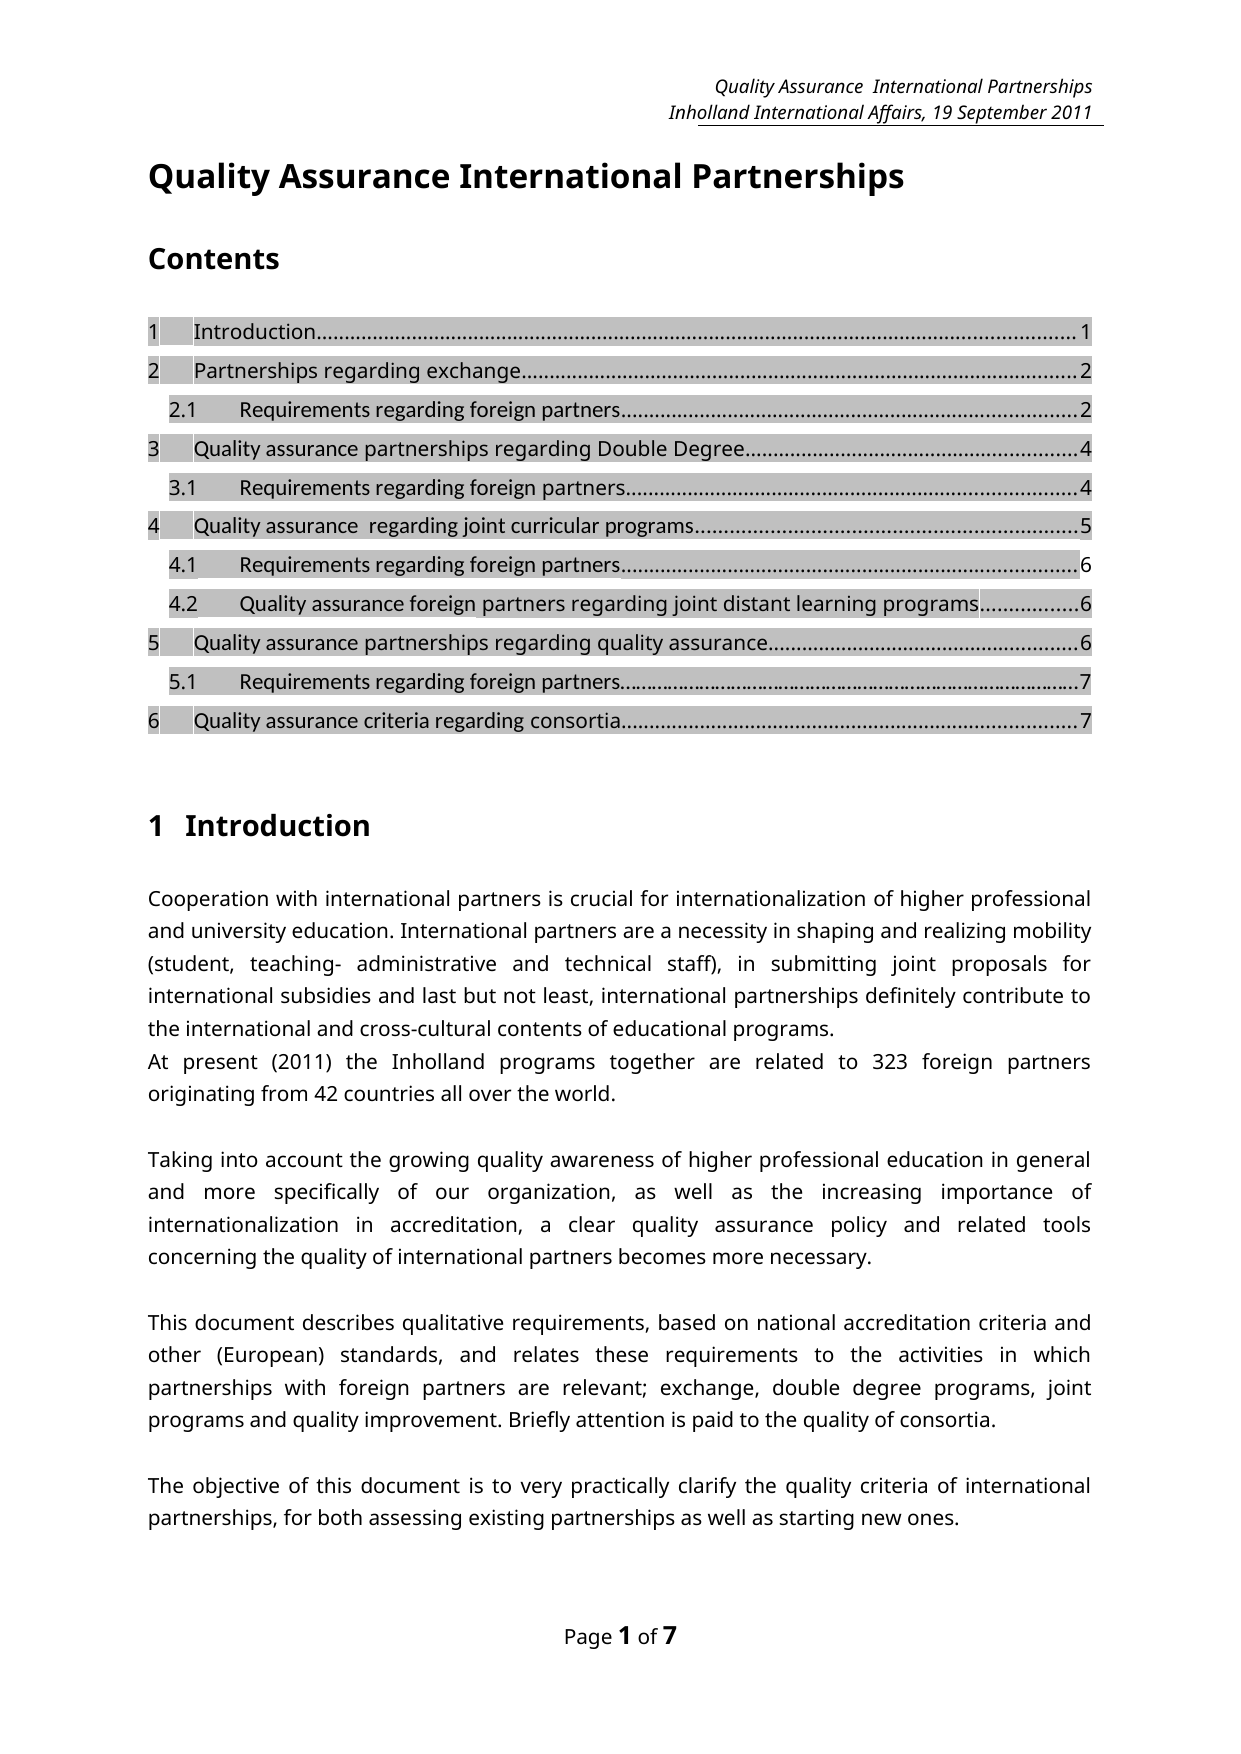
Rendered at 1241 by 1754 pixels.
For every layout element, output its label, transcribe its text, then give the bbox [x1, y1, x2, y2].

text Quality Assurance International Partnerships [148, 153, 1093, 199]
text Contents [148, 238, 1093, 278]
subtitle Introduction [148, 806, 1093, 845]
text The objective of this document is to very practically clarify the quality criteria of international partnerships, for both assessing existing partnerships as well as starting new ones. [148, 1471, 1093, 1532]
text At present (2011) the Inholland programs together are related to 323 foreign partners originating from 42 countries all over the world. [148, 1047, 1093, 1108]
text This document describes qualitative requirements, based on national accreditation criteria and other (European) standards, and relates these requirements to the activities in which partnerships with foreign partners are relevant; exchange, double degree programs, joint programs and quality improvement. Briefly attention is paid to the quality of consortia. [148, 1308, 1093, 1434]
text Taking into account the growing quality awareness of higher professional education in general and more specifically of our organization, as well as the increasing importance of internationalization in accreditation, a clear quality assurance policy and related tools concerning the quality of international partners becomes more necessary. [148, 1145, 1093, 1271]
text Cooperation with international partners is crucial for internationalization of higher professional and university education. International partners are a necessity in shaping and realizing mobility (student, teaching- administrative and technical staff), in submitting joint proposals for international subsidies and last but not least, international partnerships definitely contribute to the international and cross-cultural contents of educational programs. [148, 884, 1093, 1043]
